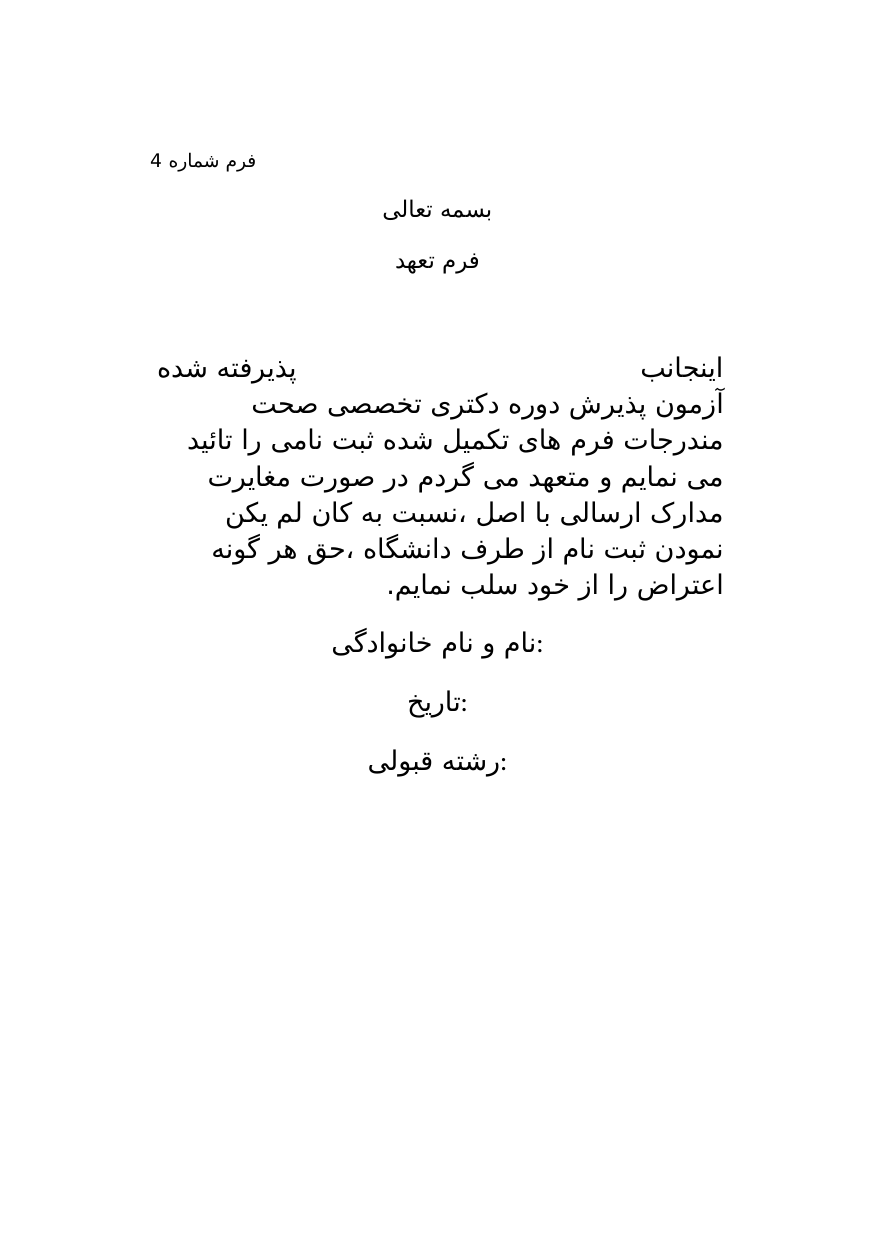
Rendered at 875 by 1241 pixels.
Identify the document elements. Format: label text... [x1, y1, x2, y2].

text نام و نام خانوادگی: [150, 627, 724, 660]
text بسمه تعالی [150, 196, 724, 223]
text فرم شماره 4 [150, 150, 724, 172]
text تاریخ: [150, 685, 724, 718]
text رشته قبولی: [150, 744, 724, 777]
text فرم تعهد [150, 248, 724, 274]
text اینجانب پذیرفته شده آزمون پذیرش دوره دکتری تخصصی صحت مندرجات فرم های تکمیل شده ثبت نامی را تائید می نمایم و متعهد می گردم در صورت مغایرت مدارک ارسالی با اصل ،نسبت به کان لم یکن نمودن ثبت نام از طرف دانشگاه ،حق هر گونه اعتراض را از خود سلب نمایم. [150, 352, 724, 601]
